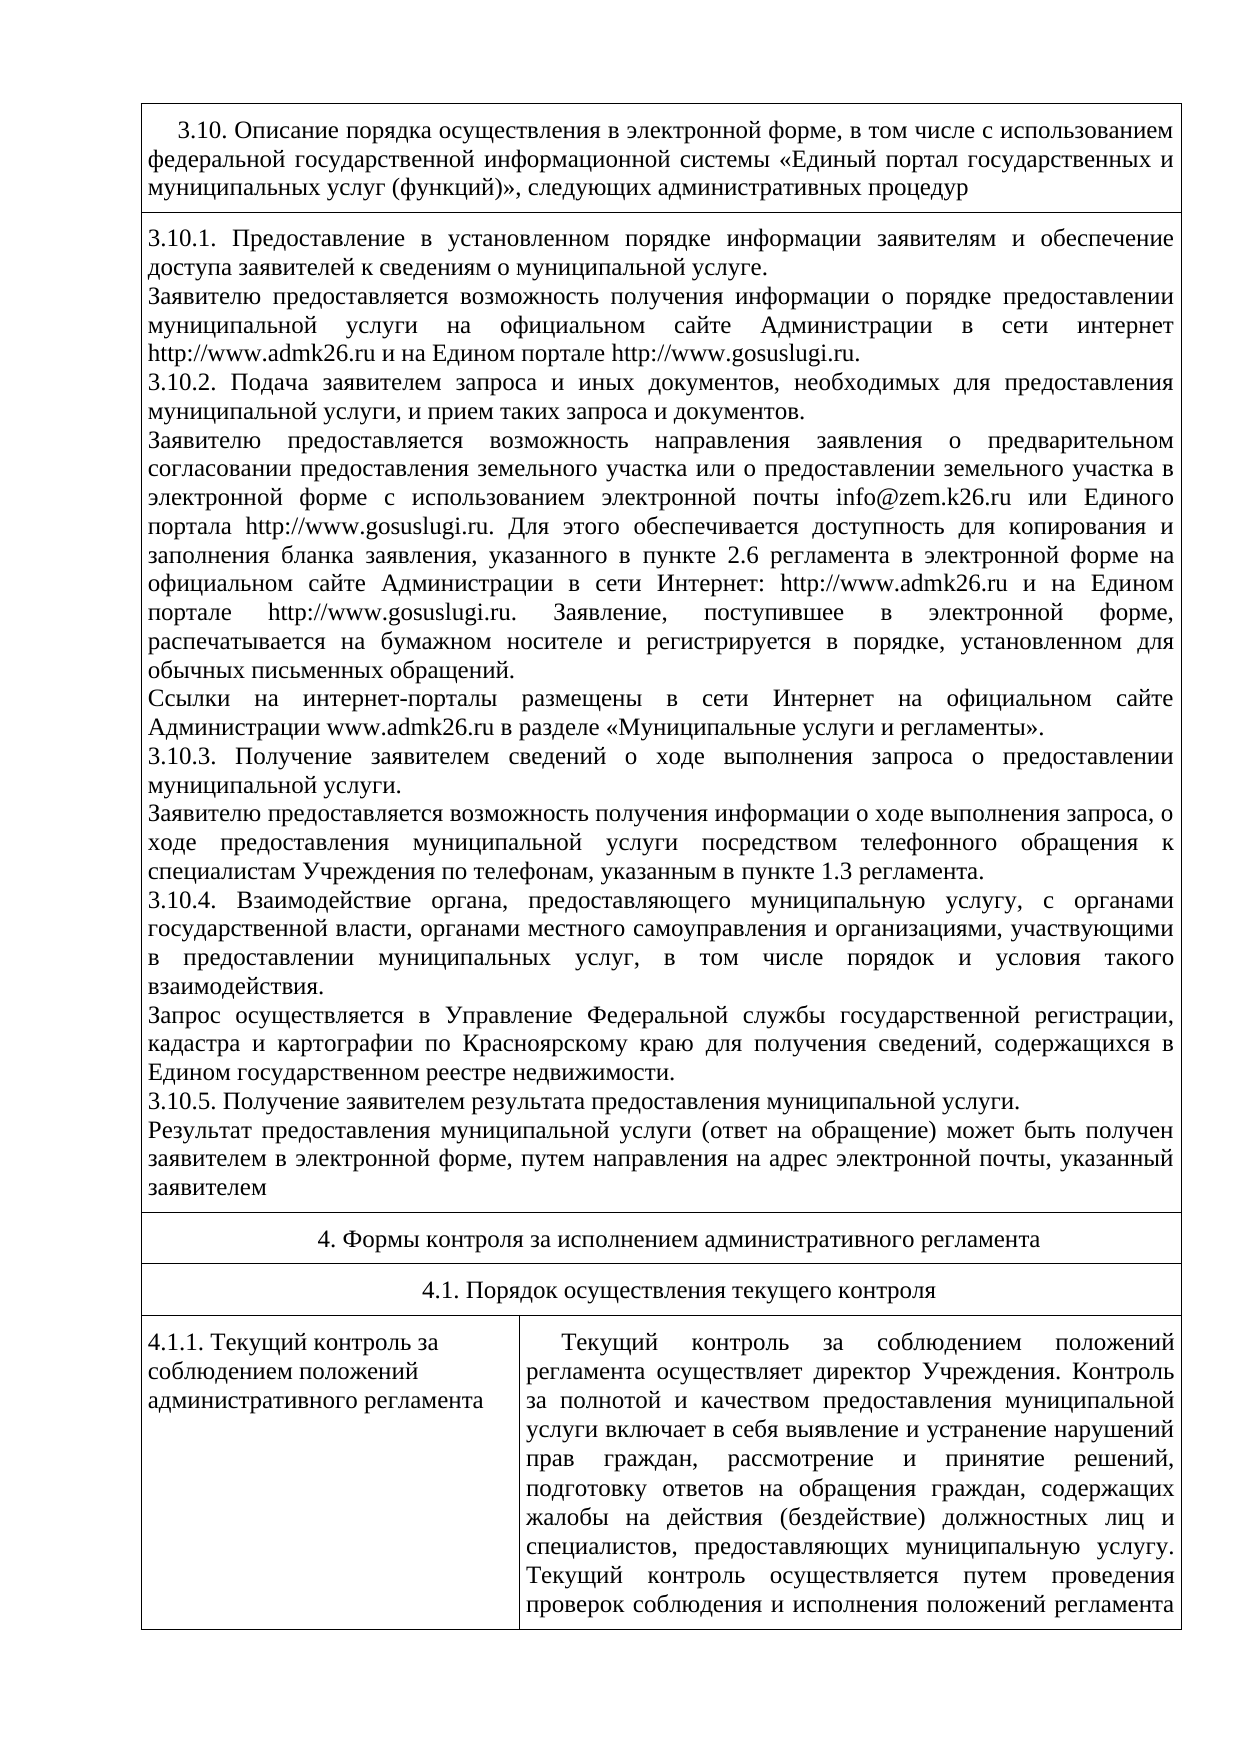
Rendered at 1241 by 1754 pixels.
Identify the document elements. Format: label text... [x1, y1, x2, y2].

table_cell 3.10.1. Предоставление в установленном порядке информации заявителям и обеспечение доступа заявителей к сведениям о муниципальной услуге. Заявителю предоставляется возможность получения информации о порядке предоставлении муниципальной услуги на официальном сайте Администрации в сети интернет http://www.admk26.ru и на Едином портале http://www.gosuslugi.ru. 3.10.2. Подача заявителем запроса и иных документов, необходимых для предоставления муниципальной услуги, и прием таких запроса и документов. Заявителю предоставляется возможность направления заявления о предварительном согласовании предоставления земельного участка или о предоставлении земельного участка в электронной форме с использованием электронной почты info@zem.k26.ru или Единого портала http://www.gosuslugi.ru. Для этого обеспечивается доступность для копирования и заполнения бланка заявления, указанного в пункте 2.6 регламента в электронной форме на официальном сайте Администрации в сети Интернет: http://www.admk26.ru и на Едином портале http://www.gosuslugi.ru. Заявление, поступившее в электронной форме, распечатывается на бумажном носителе и регистрируется в порядке, установленном для обычных письменных обращений. Ссылки на интернет-порталы размещены в сети Интернет на официальном сайте Администрации www.admk26.ru в разделе «Муниципальные услуги и регламенты». 3.10.3. Получение заявителем сведений о ходе выполнения запроса о предоставлении муниципальной услуги. Заявителю предоставляется возможность получения информации о ходе выполнения запроса, о ходе предоставления муниципальной услуги посредством телефонного обращения к специалистам Учреждения по телефонам, указанным в пункте 1.3 регламента. 3.10.4. Взаимодействие органа, предоставляющего муниципальную услугу, с органами государственной власти, органами местного самоуправления и организациями, участвующими в предоставлении муниципальных услуг, в том числе порядок и условия такого взаимодействия. Запрос осуществляется в Управление Федеральной службы государственной регистрации, кадастра и картографии по Красноярскому краю для получения сведений, содержащихся в Едином государственном реестре недвижимости. 3.10.5. Получение заявителем результата предоставления муниципальной услуги. Результат предоставления муниципальной услуги (ответ на обращение) может быть получен заявителем в электронной форме, путем направления на адрес электронной почты, указанный заявителем [142, 213, 1181, 1212]
table_cell 3.10. Описание порядка осуществления в электронной форме, в том числе с использованием федеральной государственной информационной системы «Единый портал государственных и муниципальных услуг (функций)», следующих административных процедур [142, 104, 1181, 212]
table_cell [520, 1316, 1181, 1629]
table_cell 4.1. Порядок осуществления текущего контроля [142, 1264, 1181, 1315]
table_cell 4. Формы контроля за исполнением административного регламента [142, 1213, 1181, 1263]
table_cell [142, 1316, 519, 1629]
